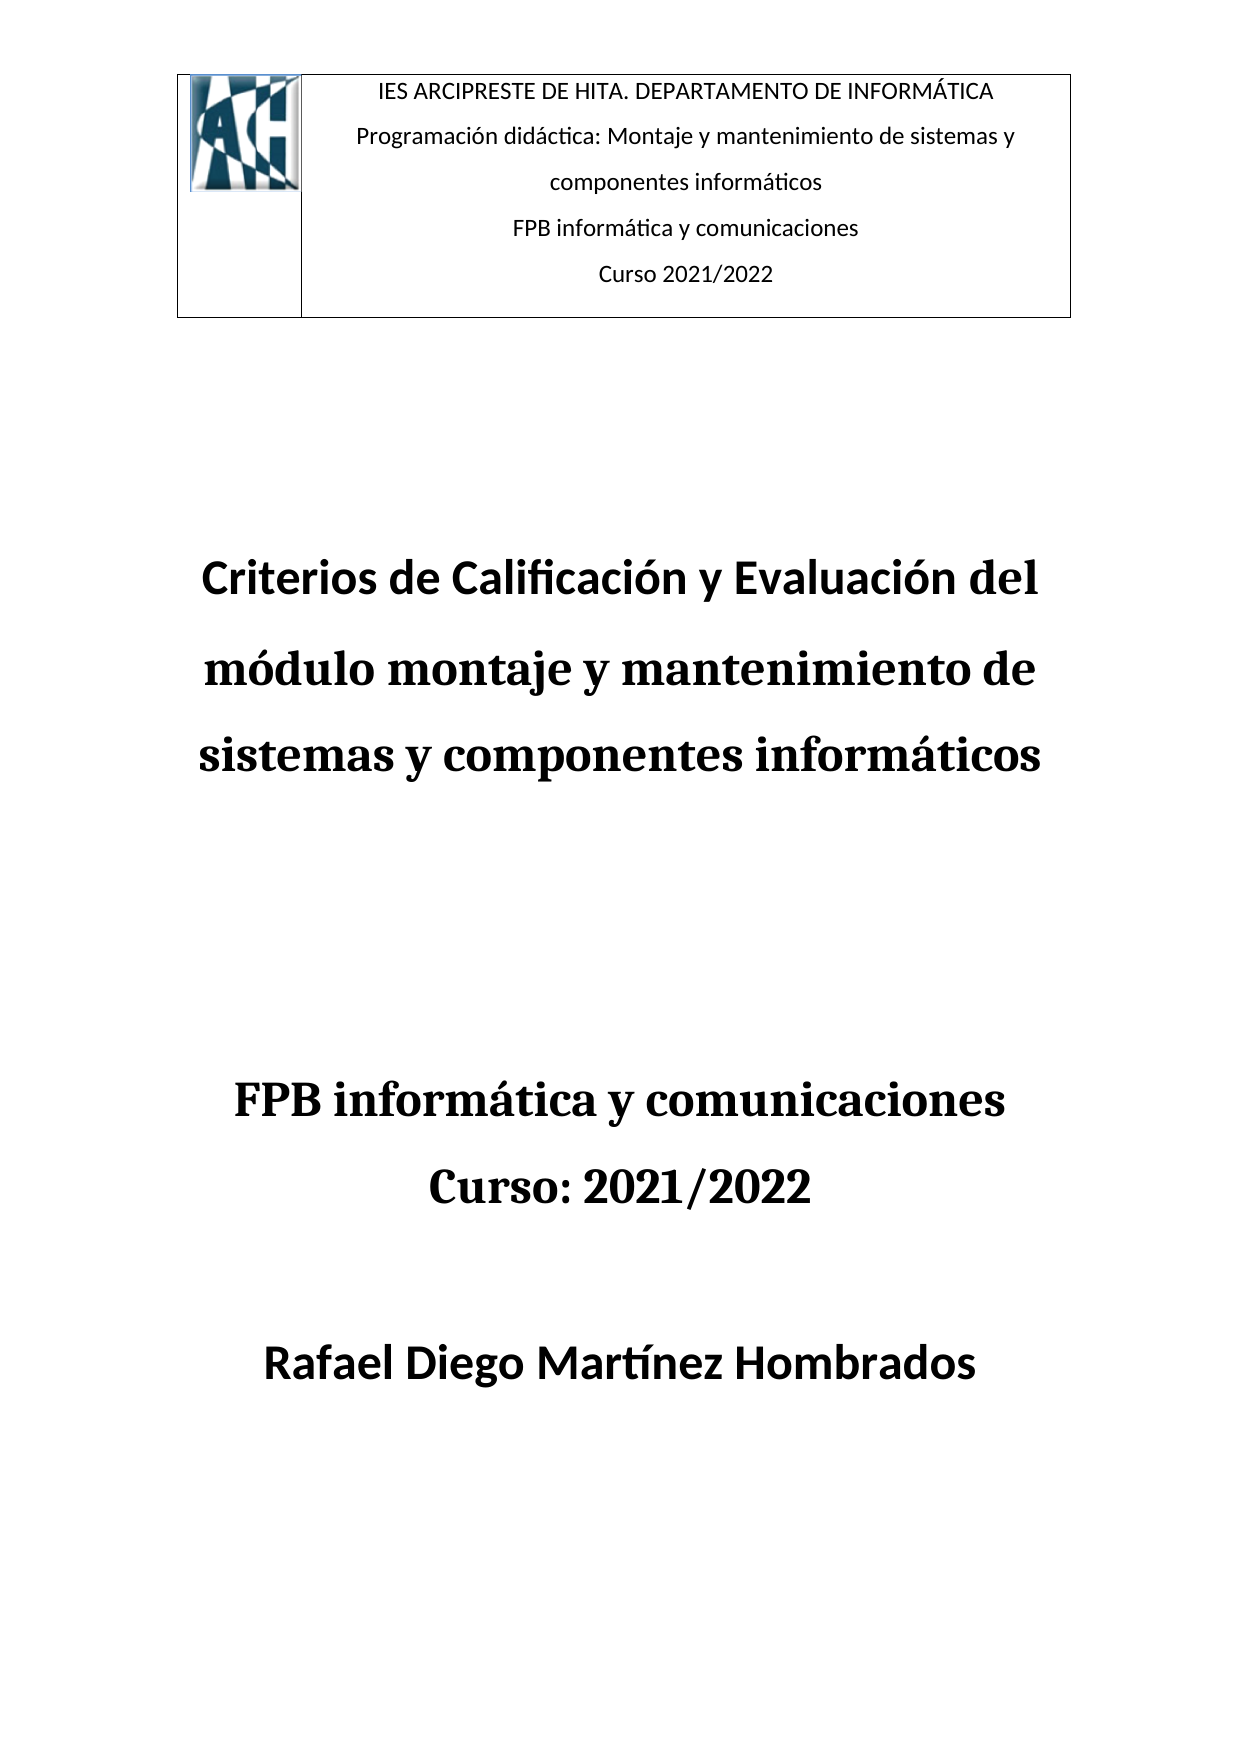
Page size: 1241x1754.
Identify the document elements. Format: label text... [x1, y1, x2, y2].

picture [188, 74, 302, 192]
text Curso: 2021/2022 [177, 1158, 1063, 1216]
text Criterios de Calificación y Evaluación del módulo montaje y mantenimiento de sistemas y componentes informáticos [177, 546, 1063, 784]
text Rafael Diego Martínez Hombrados [177, 1331, 1063, 1392]
text FPB informática y comunicaciones [177, 1072, 1063, 1129]
